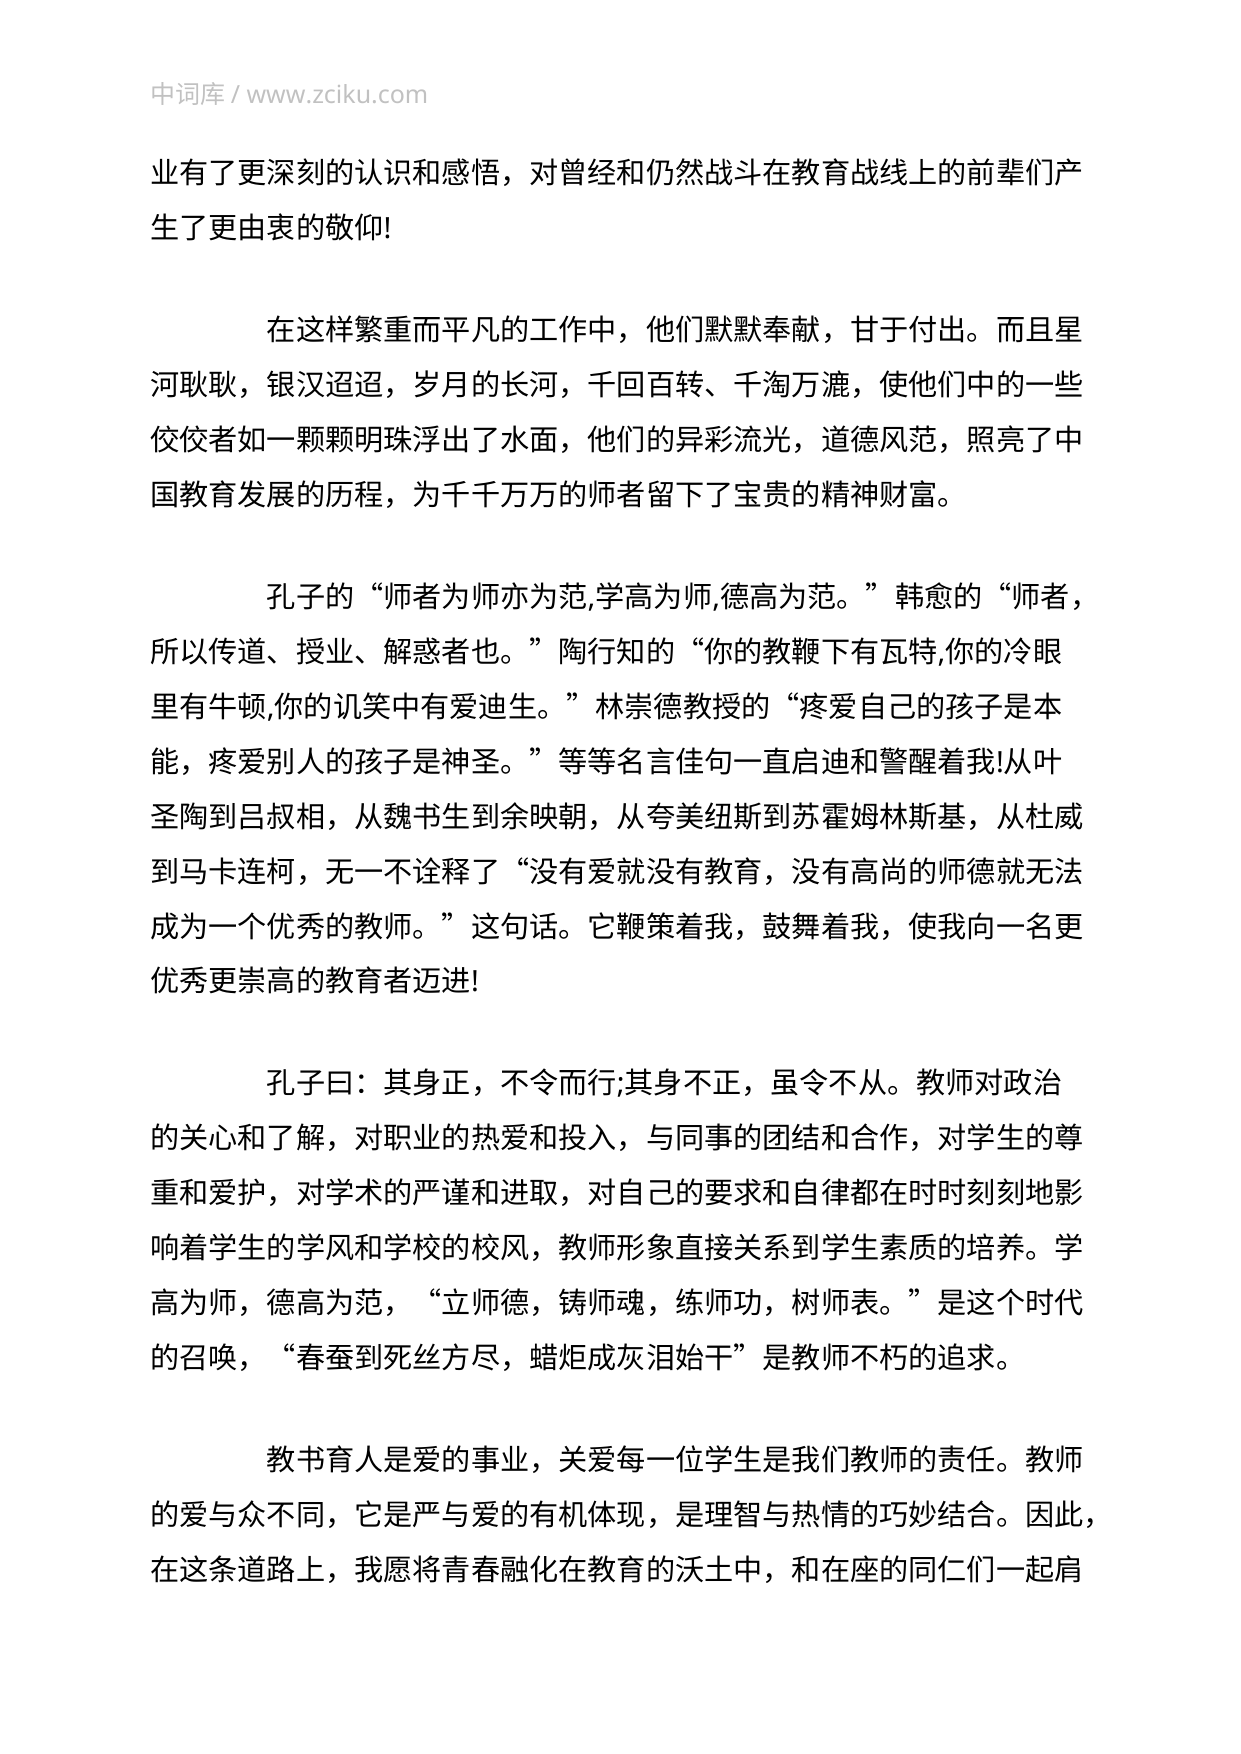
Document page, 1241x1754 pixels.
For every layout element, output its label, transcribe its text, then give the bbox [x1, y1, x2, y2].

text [150, 1436, 1090, 1588]
text 在这样繁重而平凡的工作中，他们默默奉献，甘于付出。而且星河耿耿，银汉迢迢，岁月的长河，千回百转、千淘万漉，使他们中的一些佼佼者如一颗颗明珠浮出了水面，他们的异彩流光，道德风范，照亮了中国教育发展的历程，为千千万万的师者留下了宝贵的精神财富。 [150, 307, 1090, 514]
text 孔子曰：其身正，不令而行;其身不正，虽令不从。教师对政治的关心和了解，对职业的热爱和投入，与同事的团结和合作，对学生的尊重和爱护，对学术的严谨和进取，对自己的要求和自律都在时时刻刻地影响着学生的学风和学校的校风，教师形象直接关系到学生素质的培养。学高为师，德高为范，“立师德，铸师魂，练师功，树师表。”是这个时代的召唤，“春蚕到死丝方尽，蜡炬成灰泪始干”是教师不朽的追求。 [150, 1060, 1090, 1377]
text 孔子的“师者为师亦为范,学高为师,德高为范。”韩愈的“师者，所以传道、授业、解惑者也。”陶行知的“你的教鞭下有瓦特,你的冷眼里有牛顿,你的讥笑中有爱迪生。”林崇德教授的“疼爱自己的孩子是本能，疼爱别人的孩子是神圣。”等等名言佳句一直启迪和警醒着我!从叶圣陶到吕叔相，从魏书生到余映朝，从夸美纽斯到苏霍姆林斯基，从杜威到马卡连柯，无一不诠释了“没有爱就没有教育，没有高尚的师德就无法成为一个优秀的教师。”这句话。它鞭策着我，鼓舞着我，使我向一名更优秀更崇高的教育者迈进! [150, 573, 1090, 1000]
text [150, 150, 1090, 247]
